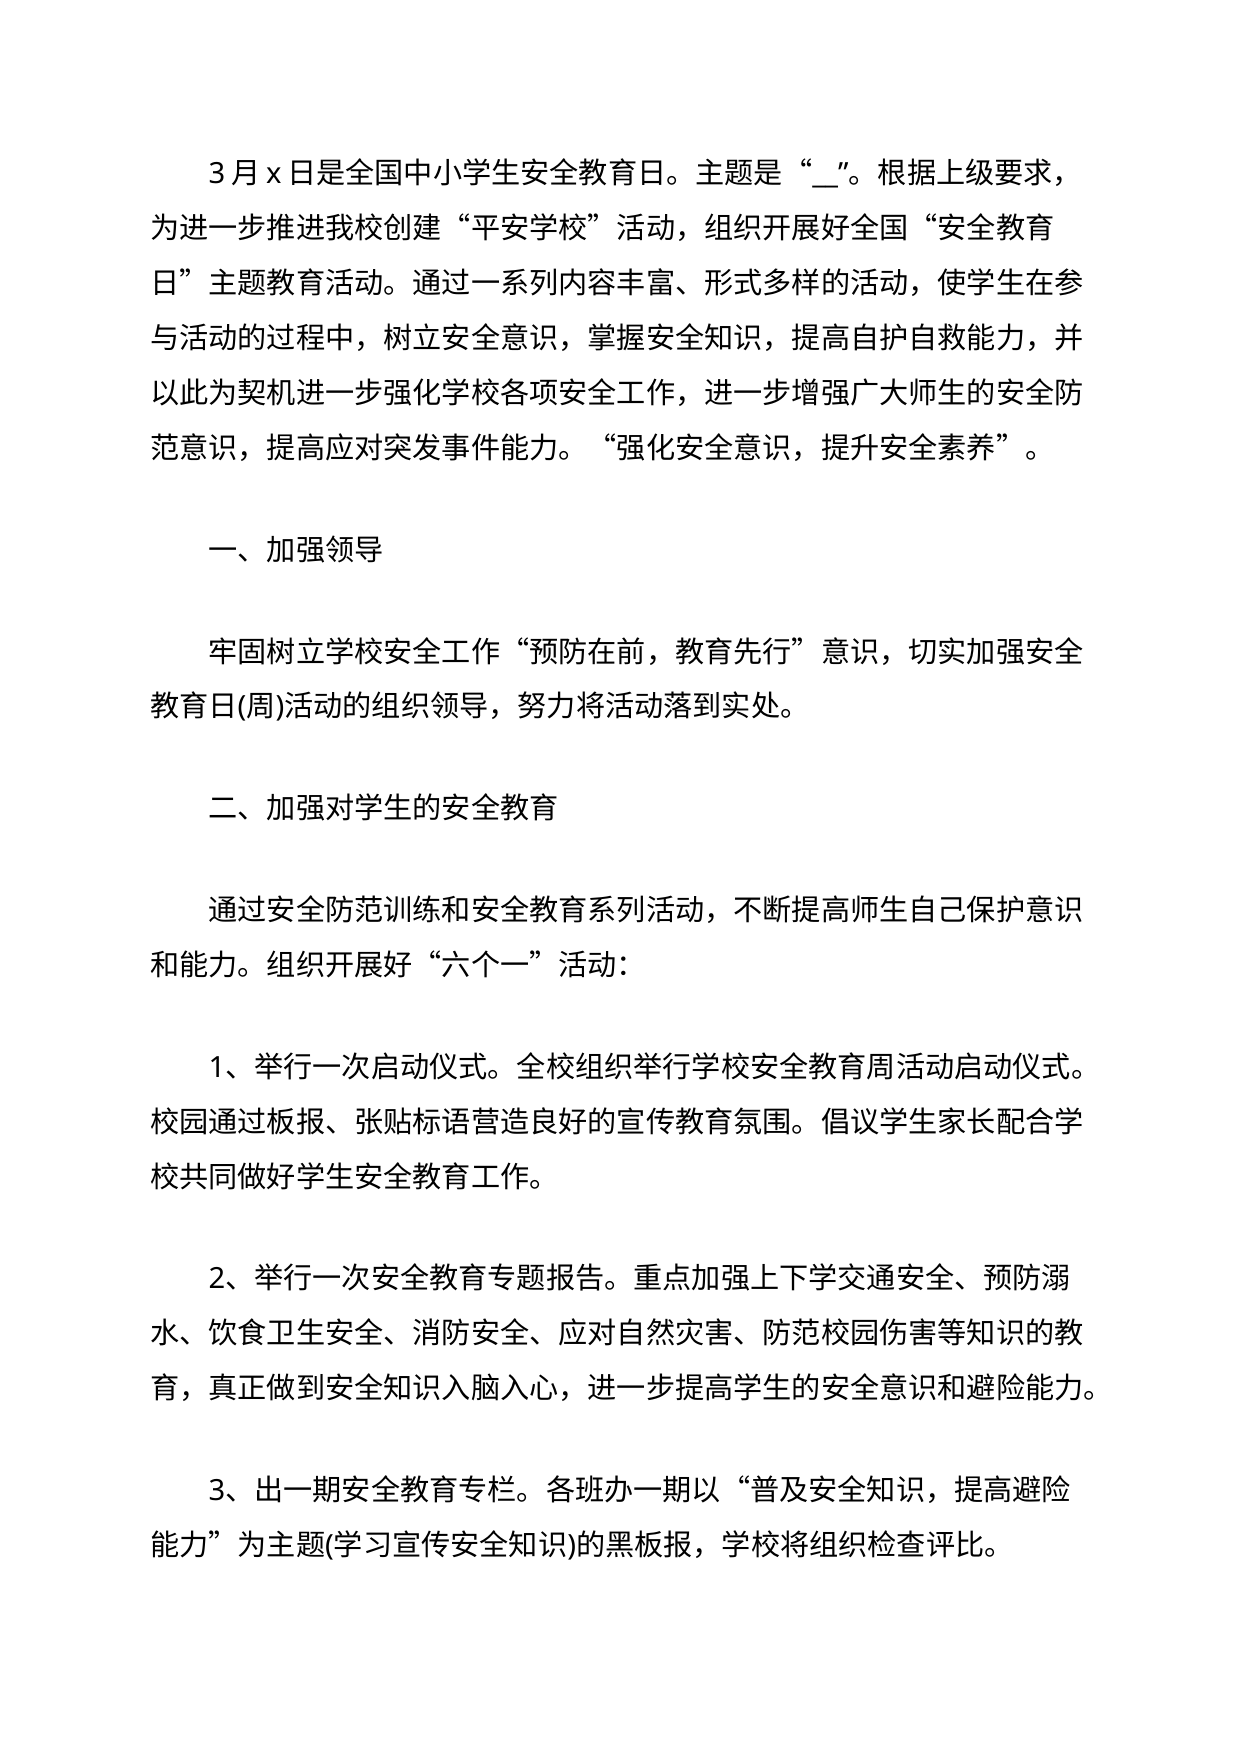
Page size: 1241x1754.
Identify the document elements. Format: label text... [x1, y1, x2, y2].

text 2、举行一次安全教育专题报告。重点加强上下学交通安全、预防溺水、饮食卫生安全、消防安全、应对自然灾害、防范校园伤害等知识的教育，真正做到安全知识入脑入心，进一步提高学生的安全意识和避险能力。 [150, 1255, 1090, 1407]
text 3、出一期安全教育专栏。各班办一期以“普及安全知识，提高避险能力”为主题(学习宣传安全知识)的黑板报，学校将组织检查评比。 [150, 1467, 1090, 1564]
text 二、加强对学生的安全教育 [150, 785, 1090, 827]
text 一、加强领导 [150, 526, 1090, 569]
text 3月x日是全国中小学生安全教育日。主题是“__”。根据上级要求，为进一步推进我校创建“平安学校”活动，组织开展好全国“安全教育日”主题教育活动。通过一系列内容丰富、形式多样的活动，使学生在参与活动的过程中，树立安全意识，掌握安全知识，提高自护自救能力，并以此为契机进一步强化学校各项安全工作，进一步增强广大师生的安全防范意识，提高应对突发事件能力。“强化安全意识，提升安全素养”。 [150, 150, 1090, 467]
text 通过安全防范训练和安全教育系列活动，不断提高师生自己保护意识和能力。组织开展好“六个一”活动： [150, 887, 1090, 984]
text 1、举行一次启动仪式。全校组织举行学校安全教育周活动启动仪式。校园通过板报、张贴标语营造良好的宣传教育氛围。倡议学生家长配合学校共同做好学生安全教育工作。 [150, 1043, 1090, 1196]
text 牢固树立学校安全工作“预防在前，教育先行”意识，切实加强安全教育日(周)活动的组织领导，努力将活动落到实处。 [150, 628, 1090, 725]
